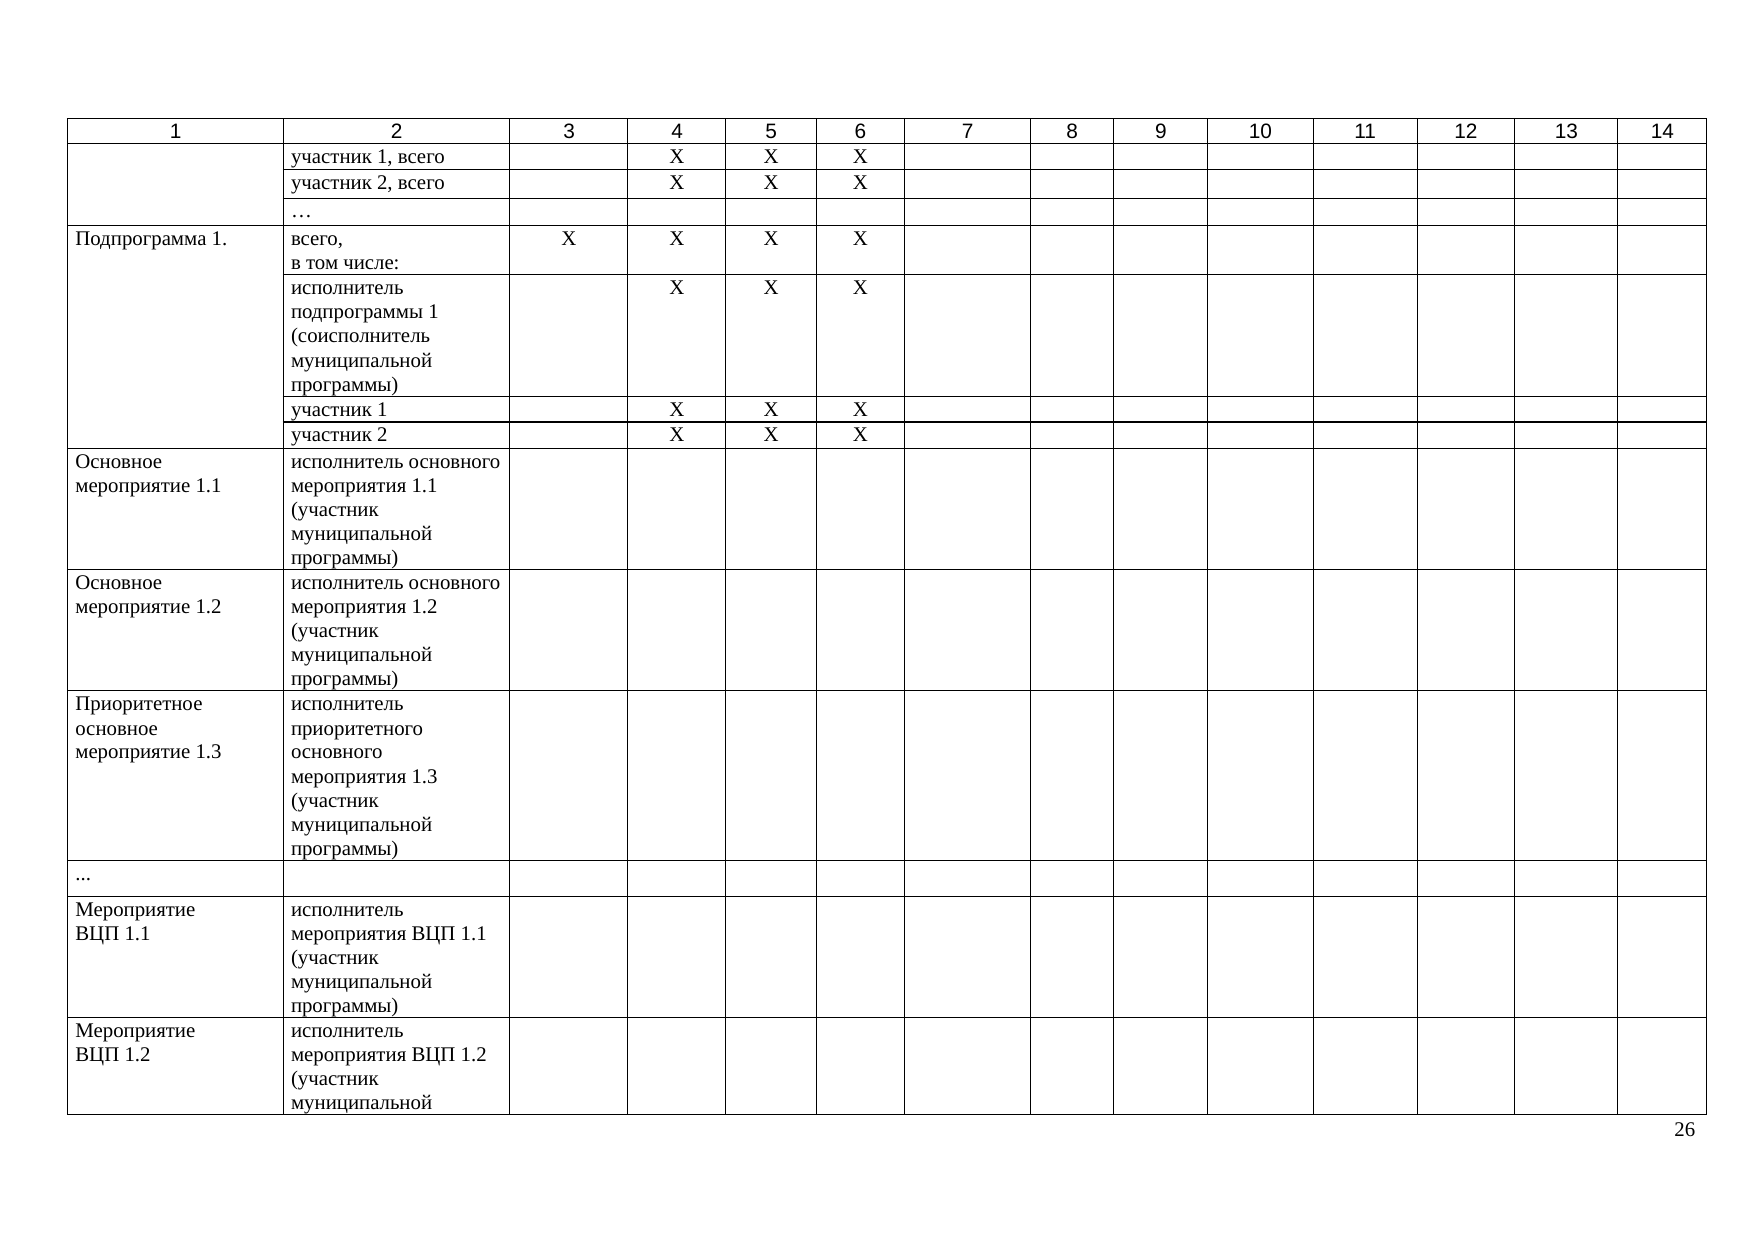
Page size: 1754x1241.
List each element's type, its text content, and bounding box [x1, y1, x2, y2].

table_cell [1418, 397, 1514, 421]
table_cell [817, 570, 904, 690]
table_cell X [817, 170, 904, 197]
table_cell X [817, 397, 904, 421]
table_cell [905, 226, 1030, 274]
table_cell [1314, 226, 1417, 274]
table_cell [1114, 691, 1207, 860]
table_cell [284, 861, 509, 896]
table_cell [1208, 423, 1313, 448]
table_cell [1031, 570, 1113, 690]
table_cell [1314, 691, 1417, 860]
table_cell [1314, 397, 1417, 421]
table_cell [1618, 1018, 1706, 1114]
table_cell [1114, 144, 1207, 169]
table_cell [1208, 170, 1313, 197]
table_cell [1418, 1018, 1514, 1114]
table_cell [628, 449, 725, 569]
table_cell X [817, 275, 904, 396]
table_cell [1208, 397, 1313, 421]
table_cell [510, 144, 627, 169]
table_cell [628, 199, 725, 225]
table_cell [1114, 199, 1207, 225]
table_cell [1418, 226, 1514, 274]
table_cell исполнитель основного мероприятия 1.1 (участник муниципальной программы) [284, 449, 509, 569]
table_cell X [817, 226, 904, 274]
table_cell [628, 691, 725, 860]
table_cell участник 2 [284, 423, 509, 448]
table_cell исполнитель приоритетного основного мероприятия 1.3 (участник муниципальной программы) [284, 691, 509, 860]
table_cell [1618, 861, 1706, 896]
table_cell ... [68, 861, 283, 896]
table_cell [905, 397, 1030, 421]
table_cell [1114, 170, 1207, 197]
table_cell [1208, 275, 1313, 396]
table_cell [510, 861, 627, 896]
table_cell [1314, 861, 1417, 896]
table_cell [510, 275, 627, 396]
table_cell X [628, 170, 725, 197]
table_cell X [726, 397, 816, 421]
table_header 2 [284, 119, 509, 143]
table_cell [510, 897, 627, 1017]
table_cell [1515, 144, 1617, 169]
table_header 8 [1031, 119, 1113, 143]
table_cell [1618, 691, 1706, 860]
table_cell [510, 1018, 627, 1114]
table_cell [1208, 144, 1313, 169]
table_cell [817, 199, 904, 225]
table_cell [628, 570, 725, 690]
table_cell X [510, 226, 627, 274]
table_header 10 [1208, 119, 1313, 143]
table_cell X [726, 170, 816, 197]
table_cell [726, 861, 816, 896]
table_cell Приоритетное основное мероприятие 1.3 [68, 691, 283, 860]
table_header 6 [817, 119, 904, 143]
table_cell [726, 897, 816, 1017]
table_cell X [726, 226, 816, 274]
table_cell X [726, 275, 816, 396]
table_cell [905, 449, 1030, 569]
table_cell исполнитель мероприятия ВЦП 1.1 (участник муниципальной программы) [284, 897, 509, 1017]
table_cell [1418, 423, 1514, 448]
table_cell [1031, 897, 1113, 1017]
table_cell [1208, 691, 1313, 860]
table_header 13 [1515, 119, 1617, 143]
table_cell исполнитель подпрограммы 1 (соисполнитель муниципальной программы) [284, 275, 509, 396]
table_cell [726, 691, 816, 860]
table_cell [1418, 691, 1514, 860]
table_cell [1515, 449, 1617, 569]
table_cell Основное мероприятие 1.2 [68, 570, 283, 690]
table_cell [1515, 170, 1617, 197]
table_cell [1031, 170, 1113, 197]
table_cell [1418, 570, 1514, 690]
table_cell [1114, 275, 1207, 396]
table_cell [1515, 226, 1617, 274]
table_cell [1618, 144, 1706, 169]
table_header 1 [68, 119, 283, 143]
table_cell [1618, 397, 1706, 421]
table_cell [905, 691, 1030, 860]
table_cell [1031, 423, 1113, 448]
table_cell [1618, 897, 1706, 1017]
table_cell X [628, 144, 725, 169]
table_cell [1114, 861, 1207, 896]
table_cell [510, 199, 627, 225]
table_cell [1208, 449, 1313, 569]
table_cell … [284, 199, 509, 225]
table_cell [817, 449, 904, 569]
table_cell [905, 199, 1030, 225]
table_cell [1031, 144, 1113, 169]
table_cell [1031, 861, 1113, 896]
table_cell [1418, 861, 1514, 896]
table_cell [1418, 199, 1514, 225]
table_cell [726, 1018, 816, 1114]
table_cell [905, 861, 1030, 896]
table_header 5 [726, 119, 816, 143]
table_cell [1618, 199, 1706, 225]
table_cell [1208, 226, 1313, 274]
table_header 9 [1114, 119, 1207, 143]
table_cell [510, 691, 627, 860]
table_cell [510, 170, 627, 197]
table_cell X [628, 226, 725, 274]
table_cell X [817, 144, 904, 169]
table_cell [1314, 199, 1417, 225]
table_cell [1618, 570, 1706, 690]
table_cell [1114, 449, 1207, 569]
table_cell [817, 861, 904, 896]
table_cell участник 1, всего [284, 144, 509, 169]
table_cell X [628, 275, 725, 396]
table_cell [1418, 170, 1514, 197]
table_cell [817, 691, 904, 860]
table_cell всего, в том числе: [284, 226, 509, 274]
table_cell [1618, 423, 1706, 448]
table_cell [817, 897, 904, 1017]
table_cell X [726, 144, 816, 169]
table_cell [1208, 861, 1313, 896]
table_cell [1031, 449, 1113, 569]
table_cell [817, 1018, 904, 1114]
table_cell исполнитель основного мероприятия 1.2 (участник муниципальной программы) [284, 570, 509, 690]
table_cell Мероприятие ВЦП 1.2 [68, 1018, 283, 1114]
table_cell [1114, 423, 1207, 448]
table_cell [905, 1018, 1030, 1114]
table_cell [1114, 397, 1207, 421]
table_cell [726, 199, 816, 225]
table_cell Подпрограмма 1. [68, 226, 283, 448]
table_cell [1515, 397, 1617, 421]
table_cell участник 2, всего [284, 170, 509, 197]
table_cell Основное мероприятие 1.1 [68, 449, 283, 569]
table_cell участник 1 [284, 397, 509, 421]
table_cell [1618, 449, 1706, 569]
table_cell X [817, 423, 904, 448]
table_cell [726, 570, 816, 690]
table_cell [1418, 144, 1514, 169]
table_cell [1114, 226, 1207, 274]
table_cell [1114, 897, 1207, 1017]
table_cell [1314, 449, 1417, 569]
table_cell [628, 897, 725, 1017]
table_cell X [628, 397, 725, 421]
table_cell [905, 897, 1030, 1017]
table_cell [1031, 1018, 1113, 1114]
table_cell [1314, 144, 1417, 169]
table_cell [1515, 1018, 1617, 1114]
table_header 7 [905, 119, 1030, 143]
table_cell [1515, 691, 1617, 860]
table_cell [1031, 691, 1113, 860]
table_cell [1031, 397, 1113, 421]
table_cell [628, 861, 725, 896]
table_cell [1208, 897, 1313, 1017]
table_cell [1314, 170, 1417, 197]
table_cell [1114, 1018, 1207, 1114]
table_cell [628, 1018, 725, 1114]
table_cell [905, 170, 1030, 197]
table_cell [1208, 1018, 1313, 1114]
table_cell [1418, 275, 1514, 396]
table_cell [510, 570, 627, 690]
table_cell [1418, 449, 1514, 569]
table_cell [284, 1018, 509, 1114]
table_cell [1418, 897, 1514, 1017]
table_cell [1515, 275, 1617, 396]
table_cell [905, 144, 1030, 169]
table_cell [1515, 570, 1617, 690]
table_header 11 [1314, 119, 1417, 143]
table_cell [510, 423, 627, 448]
table_cell [1515, 861, 1617, 896]
table_cell [1208, 199, 1313, 225]
table_cell [905, 570, 1030, 690]
table_cell [1314, 1018, 1417, 1114]
table_cell [1618, 170, 1706, 197]
table_cell Мероприятие ВЦП 1.1 [68, 897, 283, 1017]
table_cell [1208, 570, 1313, 690]
table_cell [1515, 897, 1617, 1017]
table_cell [1618, 275, 1706, 396]
table_cell [1515, 199, 1617, 225]
table_cell [905, 423, 1030, 448]
table_header 12 [1418, 119, 1514, 143]
table_cell [905, 275, 1030, 396]
table_cell [1314, 570, 1417, 690]
table_cell [510, 397, 627, 421]
table_cell [1031, 226, 1113, 274]
table_header 14 [1618, 119, 1706, 143]
table_header 3 [510, 119, 627, 143]
table_cell [1031, 275, 1113, 396]
table_cell X [726, 423, 816, 448]
table_cell [1618, 226, 1706, 274]
table_cell [1314, 897, 1417, 1017]
table_cell [1031, 199, 1113, 225]
table_header 4 [628, 119, 725, 143]
table_cell [1114, 570, 1207, 690]
table_cell [726, 449, 816, 569]
table_cell [1314, 423, 1417, 448]
table_cell [1515, 423, 1617, 448]
table_cell [1314, 275, 1417, 396]
table_cell X [628, 423, 725, 448]
table_cell [510, 449, 627, 569]
